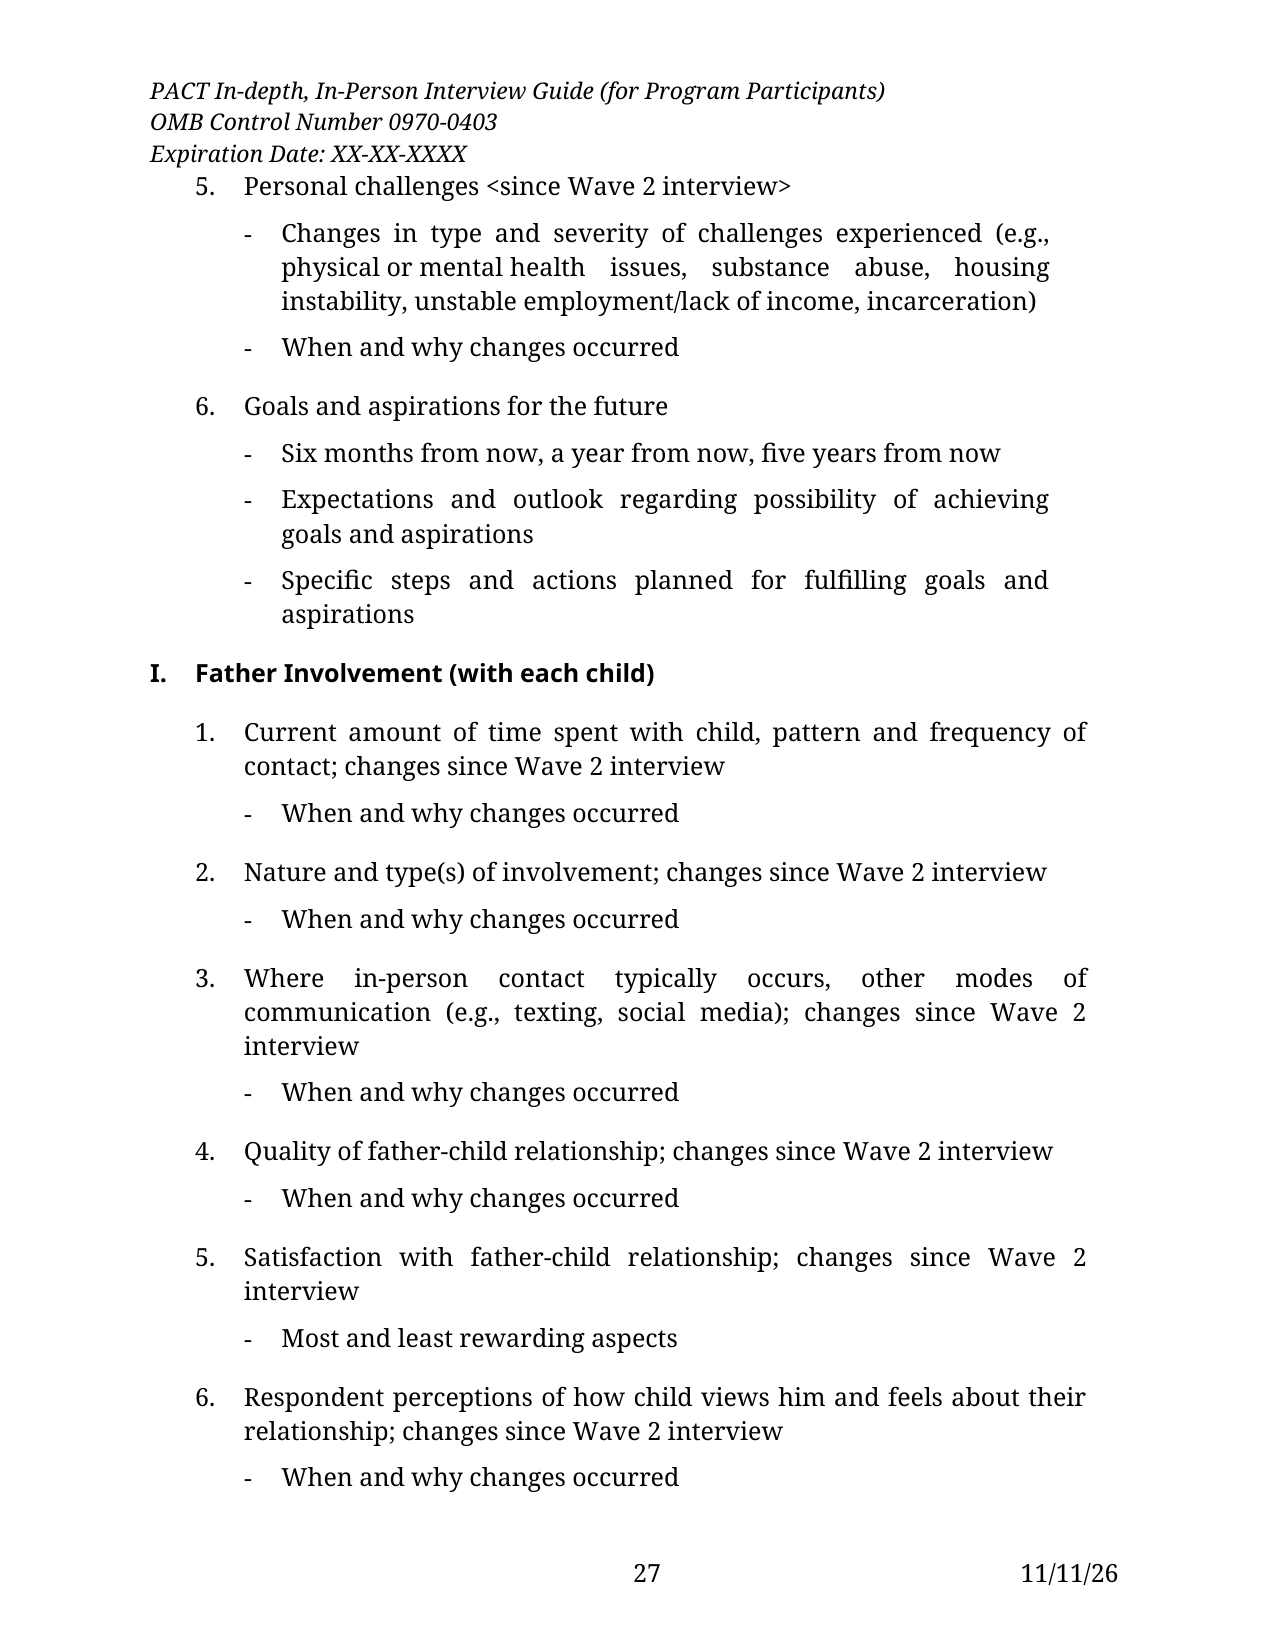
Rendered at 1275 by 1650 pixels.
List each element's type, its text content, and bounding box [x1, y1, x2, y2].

text 5. Personal challenges <since Wave 2 interview> [195, 169, 1087, 203]
text When and why changes occurred [244, 1075, 1050, 1109]
text Expectations and outlook regarding possibility of achieving goals and aspirations [244, 482, 1050, 550]
text 6. Goals and aspirations for the future [195, 389, 1087, 423]
text When and why changes occurred [244, 330, 1050, 364]
text When and why changes occurred [244, 1460, 1050, 1494]
text 4. Quality of father-child relationship; changes since Wave 2 interview [195, 1134, 1087, 1168]
text When and why changes occurred [244, 901, 1050, 935]
text When and why changes occurred [244, 1181, 1050, 1215]
text Most and least rewarding aspects [244, 1320, 1050, 1354]
text Specific steps and actions planned for fulfilling goals and aspirations [244, 563, 1050, 631]
text 3. Where in-person contact typically occurs, other modes of communication (e.g., texting, social media); changes since Wave 2 interview [195, 960, 1087, 1062]
subtitle I. Father Involvement (with each child) [150, 656, 1125, 690]
text 1. Current amount of time spent with child, pattern and frequency of contact; changes since Wave 2 interview [195, 715, 1087, 783]
text When and why changes occurred [244, 796, 1050, 830]
text Six months from now, a year from now, five years from now [244, 436, 1050, 470]
text 5. Satisfaction with father-child relationship; changes since Wave 2 interview [195, 1240, 1087, 1308]
text 6. Respondent perceptions of how child views him and feels about their relationship; changes since Wave 2 interview [195, 1379, 1087, 1447]
text Changes in type and severity of challenges experienced (e.g., physical or mental health issues, substance abuse, housing instability, unstable employment/lack of income, incarceration) [244, 215, 1050, 317]
text 2. Nature and type(s) of involvement; changes since Wave 2 interview [195, 855, 1087, 889]
